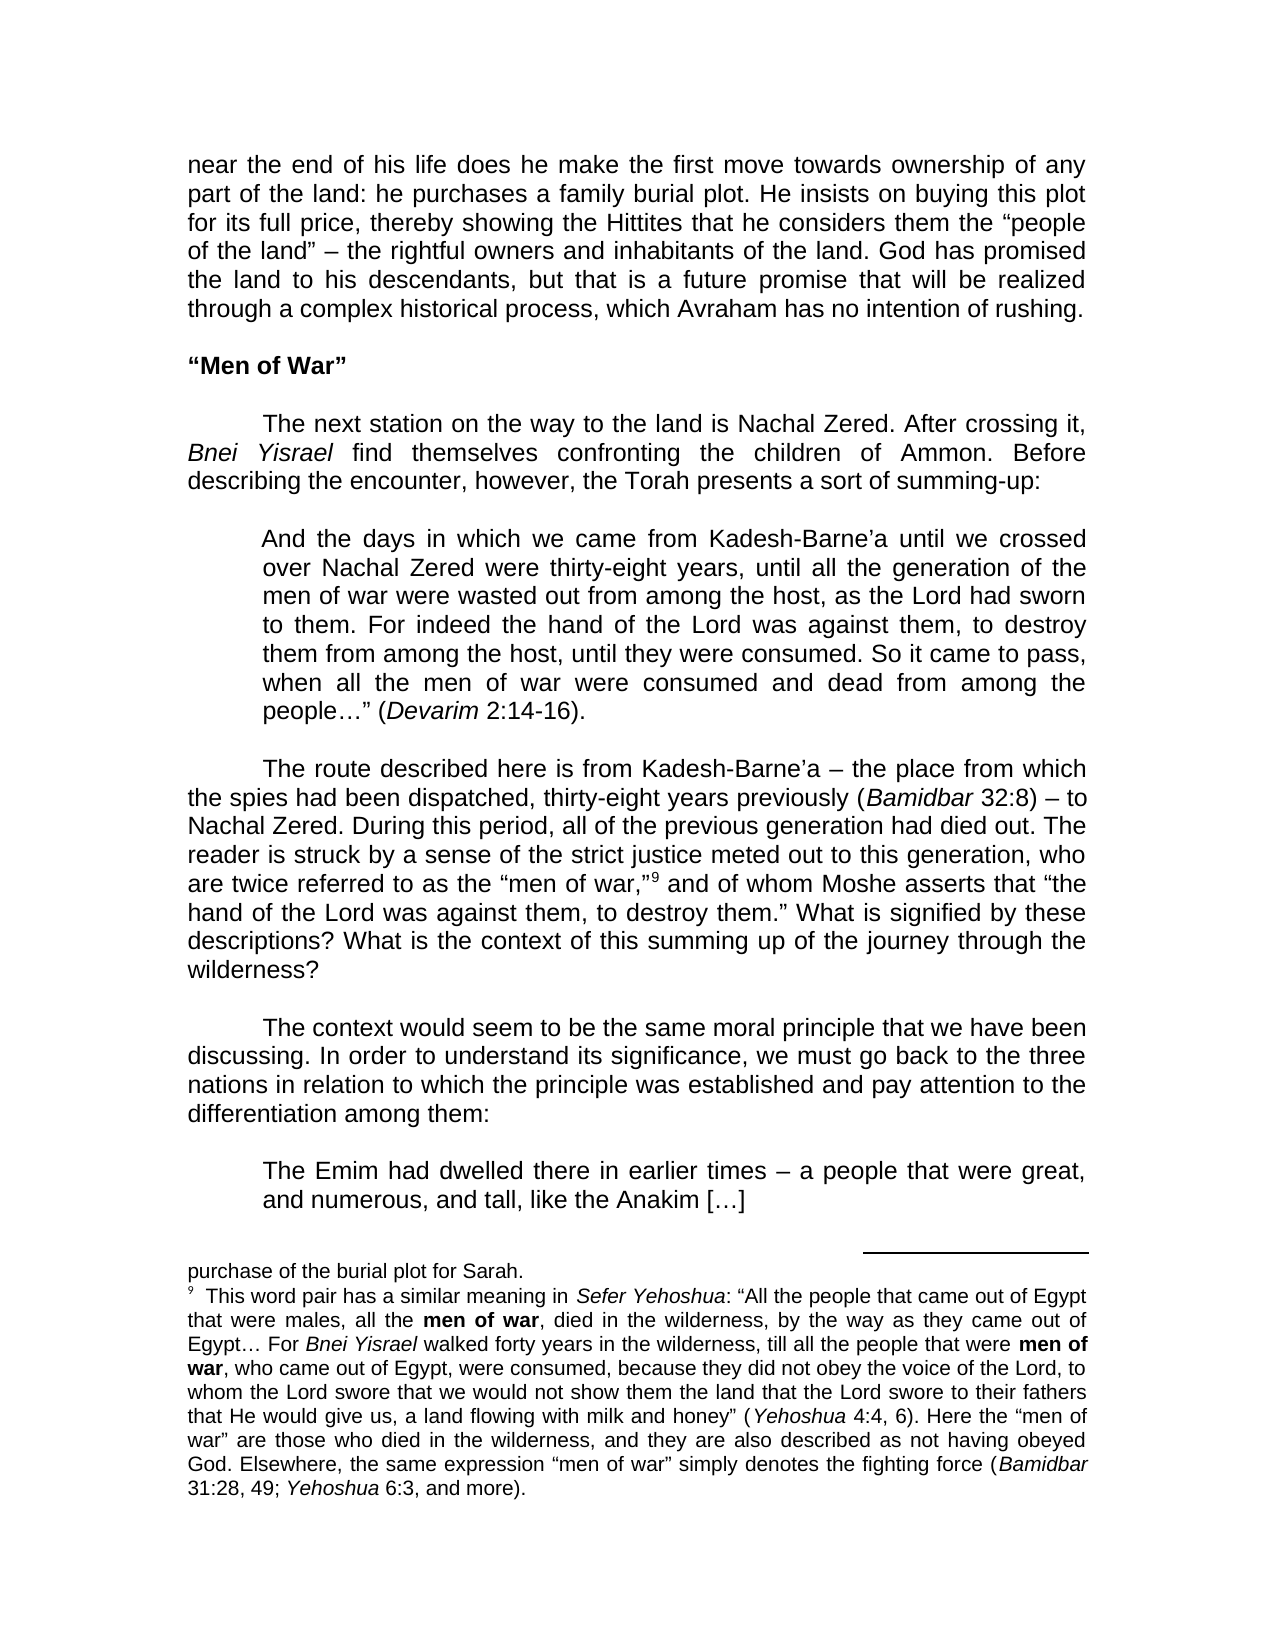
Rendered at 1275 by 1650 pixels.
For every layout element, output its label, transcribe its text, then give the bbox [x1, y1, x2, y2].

text The context would seem to be the same moral principle that we have been discussing. In order to understand its significance, we must go back to the three nations in relation to which the principle was established and pay attention to the differentiation among them: [187, 1012, 1088, 1127]
text The next station on the way to the land is Nachal Zered. After crossing it, Bnei Yisrael find themselves confronting the children of Ammon. Before describing the encounter, however, the Torah presents a sort of summing-up: [187, 409, 1088, 495]
text The Emim had dwelled there in earlier times – a people that were great, and numerous, and tall, like the Anakim […] [262, 1156, 1088, 1214]
text This promise given to Avraham guides his conduct in the years that follow, and especially his attitude towards the process of inheriting the land. Again and again, the Torah describes his recognition of the Canaanites as the legal owners of the land. He wanders from place to place without settling anywhere, and only near the end of his life does he make the first move towards ownership of any part of the land: he purchases a family burial plot. He insists on buying this plot for its full price, thereby showing the Hittites that he considers them the “people of the land” – the rightful owners and inhabitants of the land. God has promised the land to his descendants, but that is a future promise that will be realized through a complex historical process, which Avraham has no intention of rushing. [187, 150, 1088, 322]
text And the days in which we came from Kadesh-Barne’a until we crossed over Nachal Zered were thirty-eight years, until all the generation of the men of war were wasted out from among the host, as the Lord had sworn to them. For indeed the hand of the Lord was against them, to destroy them from among the host, until they were consumed. So it came to pass, when all the men of war were consumed and dead from among the people…” (Devarim 2:14-16). [261, 524, 1088, 725]
text The route described here is from Kadesh-Barne’a – the place from which the spies had been dispatched, thirty-eight years previously (Bamidbar 32:8) – to Nachal Zered. During this period, all of the previous generation had died out. The reader is struck by a sense of the strict justice meted out to this generation, who are twice referred to as the “men of war,” and of whom Moshe asserts that “the hand of the Lord was against them, to destroy them.” What is signified by these descriptions? What is the context of this summing up of the journey through the wilderness? [187, 754, 1088, 984]
text “Men of War” [187, 351, 1088, 380]
